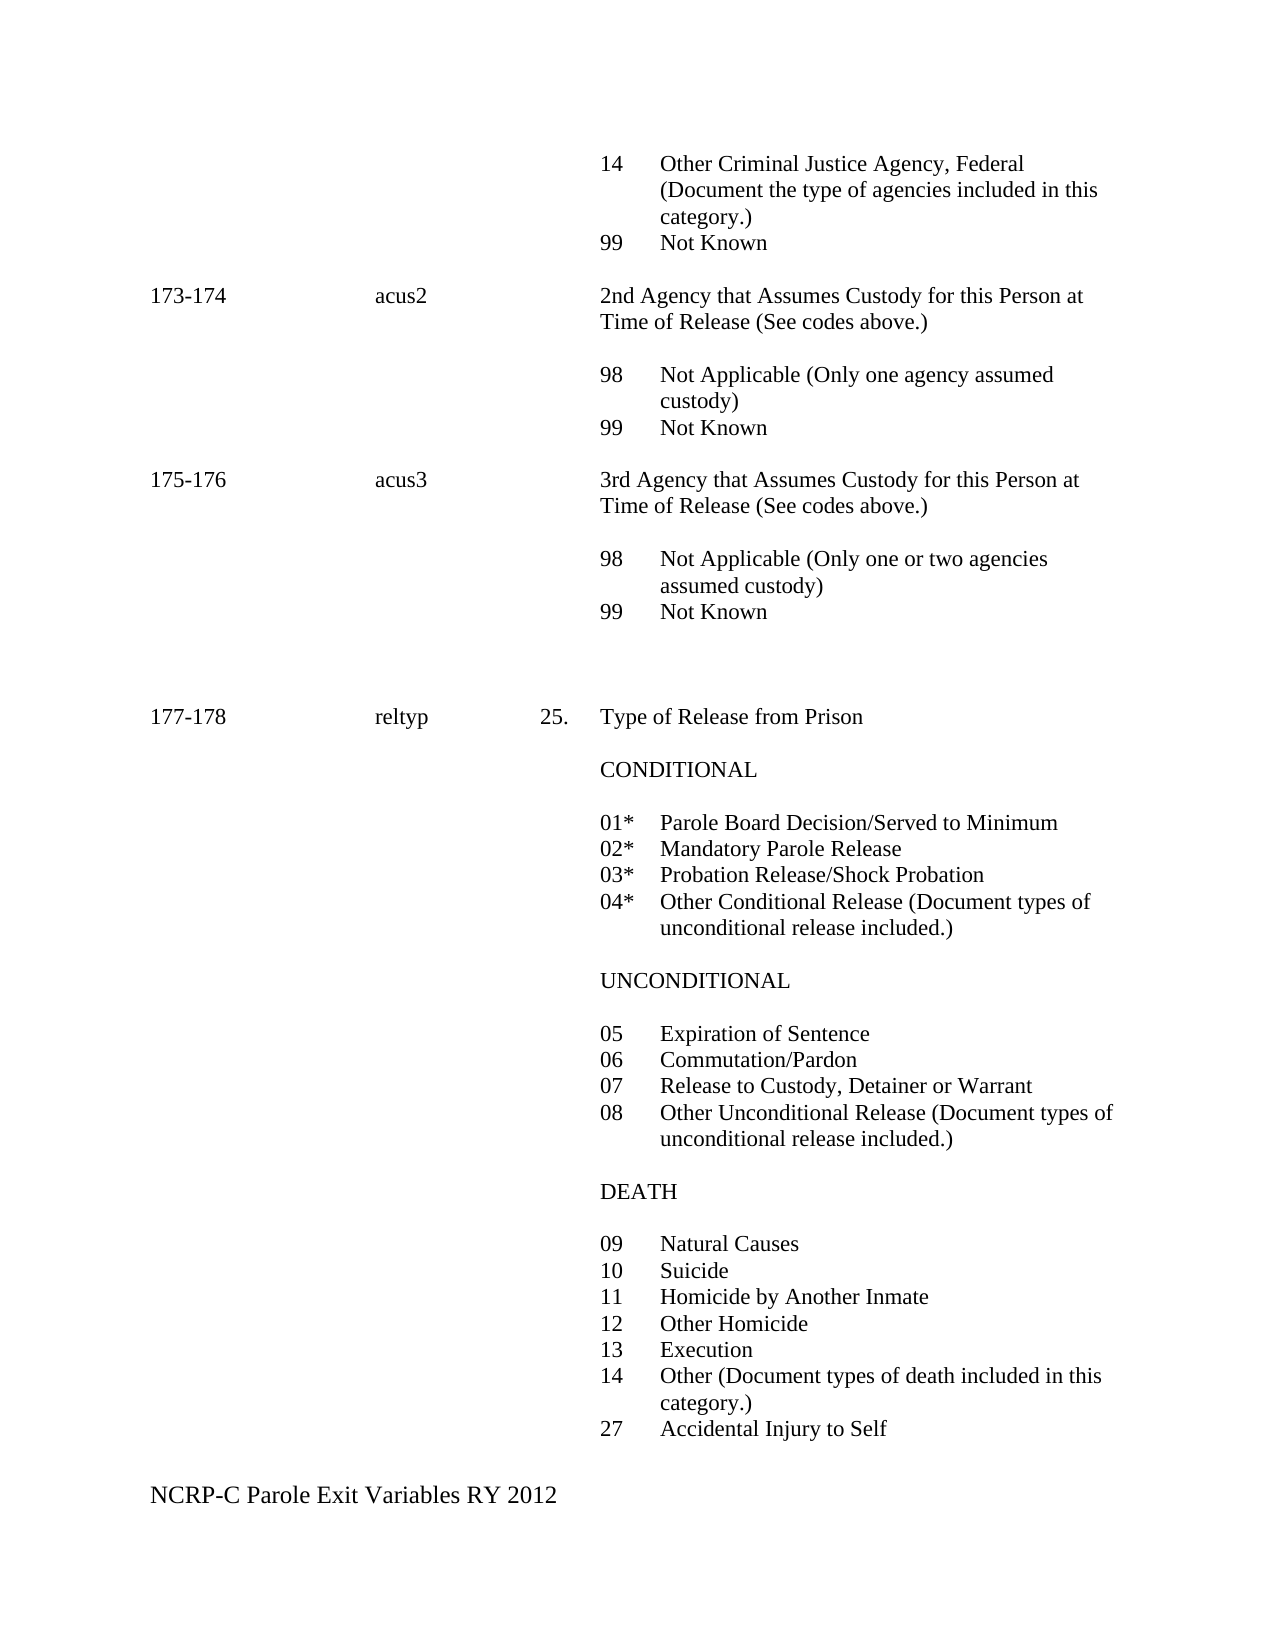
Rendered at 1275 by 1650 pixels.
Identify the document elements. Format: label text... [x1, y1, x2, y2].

text 99 Not Known [150, 413, 1125, 440]
text 12 Other Homicide [150, 1309, 1125, 1336]
text 06 Commutation/Pardon [150, 1046, 1125, 1072]
text 177-178 reltyp 25. Type of Release from Prison [150, 703, 1125, 730]
text DEATH [150, 1178, 1125, 1204]
text 08 Other Unconditional Release (Document types of unconditional release included.) [600, 1099, 1125, 1151]
text CONDITIONAL [150, 756, 1125, 782]
text 14 Other Criminal Justice Agency, Federal (Document the type of agencies included in this category.) [600, 150, 1125, 229]
text 14 Other (Document types of death included in this category.) [600, 1362, 1125, 1415]
text UNCONDITIONAL [600, 967, 1125, 993]
text 02* Mandatory Parole Release [600, 835, 1125, 862]
text 175-176 acus3 3rd Agency that Assumes Custody for this Person at Time of Release (See codes above.) [150, 466, 1125, 519]
text 27 Accidental Injury to Self [150, 1415, 1125, 1441]
text 01* Parole Board Decision/Served to Minimum [600, 809, 1125, 835]
text 09 Natural Causes [150, 1231, 1125, 1257]
text 98 Not Applicable (Only one or two agencies assumed custody) [600, 545, 1125, 598]
text 03* Probation Release/Shock Probation [600, 862, 1125, 888]
text 07 Release to Custody, Detainer or Warrant [600, 1072, 1125, 1099]
text 173-174 acus2 2nd Agency that Assumes Custody for this Person at Time of Release (See codes above.) [150, 282, 1125, 334]
text 04* Other Conditional Release (Document types of unconditional release included.) [600, 888, 1125, 941]
text 98 Not Applicable (Only one agency assumed custody) [600, 361, 1125, 413]
text 11 Homicide by Another Inmate [150, 1283, 1125, 1309]
text 10 Suicide [150, 1257, 1125, 1283]
text 13 Execution [150, 1336, 1125, 1362]
text 99 Not Known [150, 229, 1125, 255]
text 05 Expiration of Sentence [150, 1020, 1125, 1046]
text 99 Not Known [150, 598, 1125, 624]
